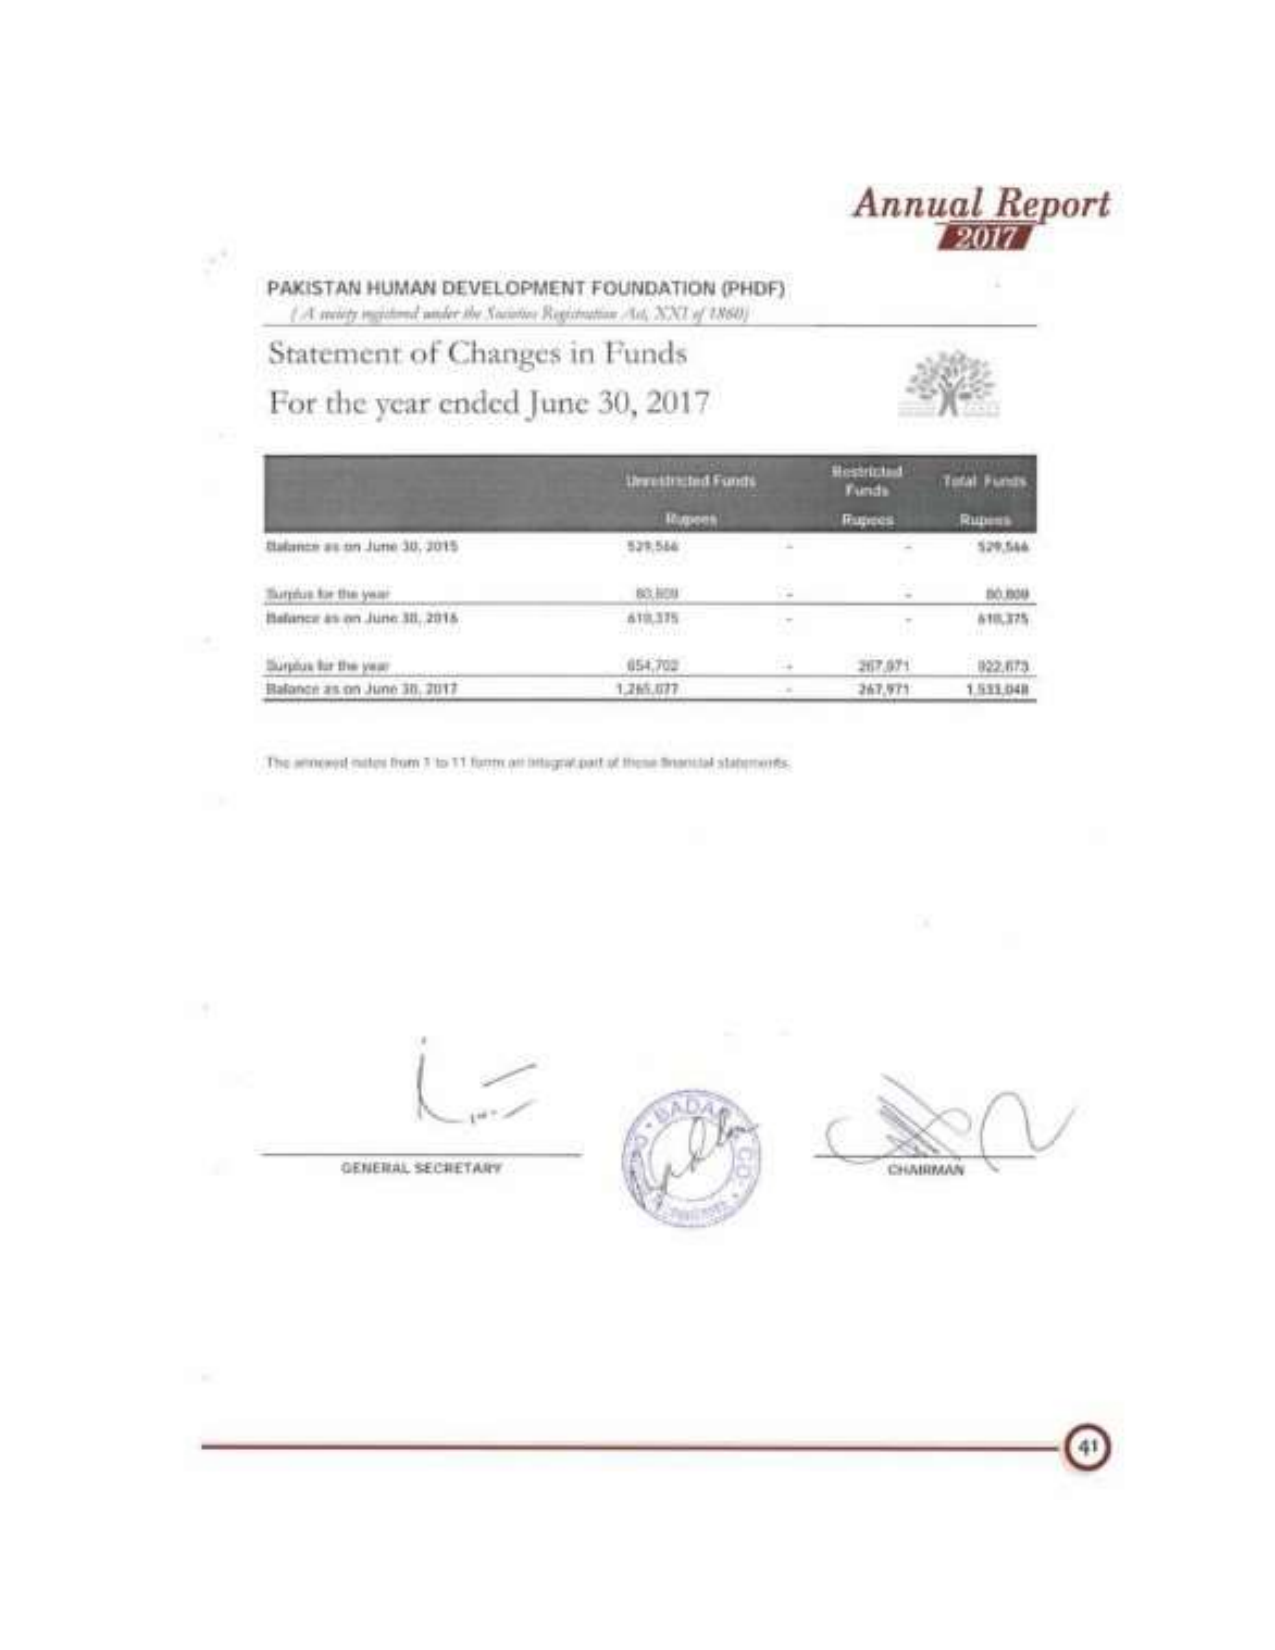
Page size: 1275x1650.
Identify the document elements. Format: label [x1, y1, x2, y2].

picture [150, 150, 1194, 1500]
